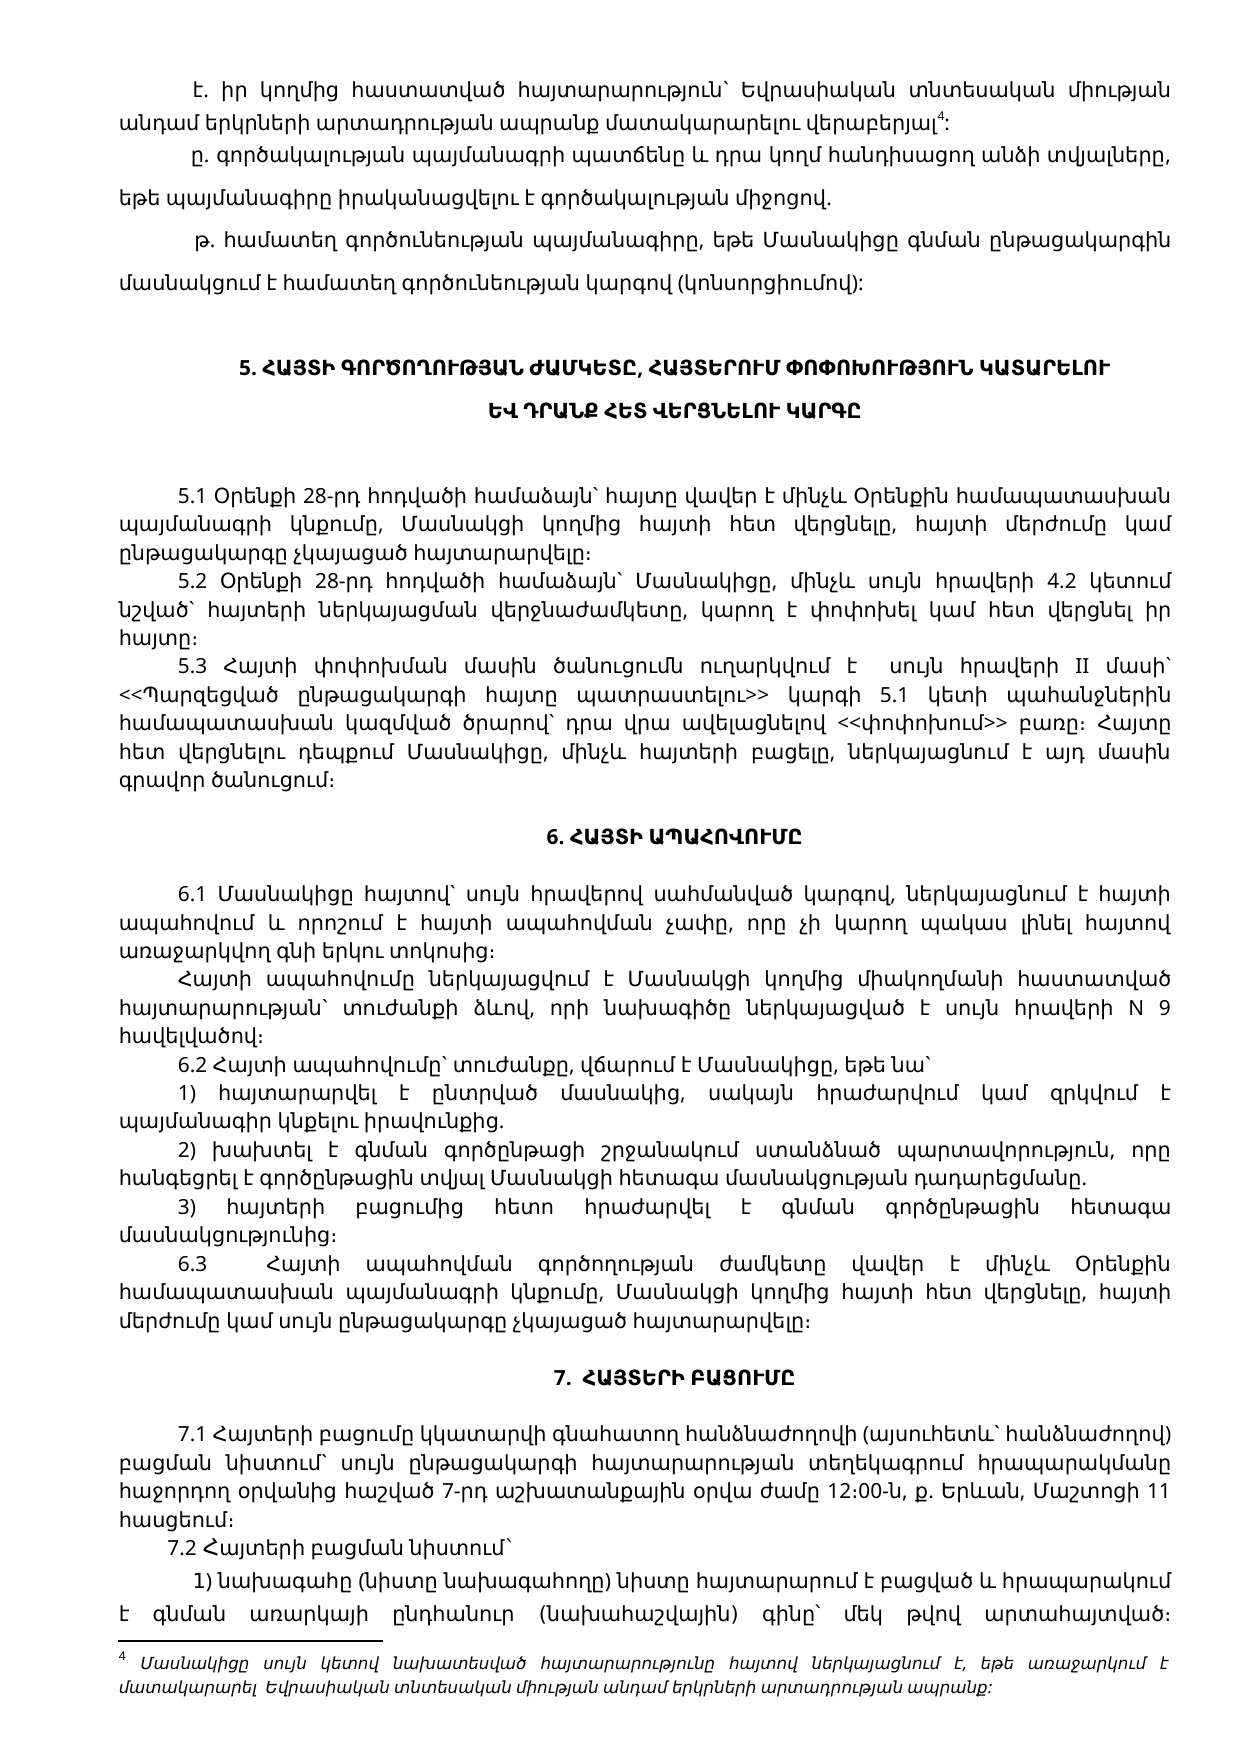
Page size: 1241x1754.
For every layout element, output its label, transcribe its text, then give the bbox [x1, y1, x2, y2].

text 7. ՀԱՅՏԵՐԻ ԲԱՑՈՒՄԸ [118, 1363, 1171, 1391]
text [118, 1566, 1171, 1627]
text 6.3 Հայտի ապահովման գործողության ժամկետը վավեր է մինչև Օրենքին համապատասխան պայմանագրի կնքումը, Մասնակցի կողմից հայտի հետ վերցնելը, հայտի մերժումը կամ սույն ընթացակարգը չկայացած հայտարարվելը։ [118, 1249, 1171, 1334]
text 3) հայտերի բացումից հետո հրաժարվել է գնման գործընթացին հետագա մասնակցությունից։ [118, 1192, 1171, 1249]
text 6.1 Մասնակիցը հայտով` սույն հրավերով սահմանված կարգով, ներկայացնում է հայտի ապահովում և որոշում է հայտի ապահովման չափը, որը չի կարող պակաս լինել հայտով առաջարկվող գնի երկու տոկոսից։ [118, 879, 1171, 964]
text 6. ՀԱՅՏԻ ԱՊԱՀՈՎՈՒՄԸ [118, 822, 1171, 851]
text 7.2 Հայտերի բացման նիստում` [118, 1533, 1171, 1562]
text 6.2 Հայտի ապահովումը` տուժանքը, վճարում է Մասնակիցը, եթե նա` [118, 1050, 1171, 1078]
text ԵՎ ԴՐԱՆՔ ՀԵՏ ՎԵՐՑՆԵԼՈՒ ԿԱՐԳԸ [118, 396, 1171, 424]
text 5. ՀԱՅՏԻ ԳՈՐԾՈՂՈՒԹՅԱՆ ԺԱՄԿԵՏԸ, ՀԱՅՏԵՐՈՒՄ ՓՈՓՈԽՈՒԹՅՈՒՆ ԿԱՏԱՐԵԼՈՒ [118, 353, 1171, 382]
text 1) հայտարարվել է ընտրված մասնակից, սակայն հրաժարվում կամ զրկվում է պայմանագիր կնքելու իրավունքից. [118, 1078, 1171, 1135]
text 5.3 Հայտի փոփոխման մասին ծանուցումն ուղարկվում է սույն հրավերի II մասի` <<Պարզեցված ընթացակարգի հայտը պատրաստելու>> կարգի 5.1 կետի պահանջներին համապատասխան կազմված ծրարով` դրա վրա ավելացնելով <<փոփոխում>> բառը։ Հայտը հետ վերցնելու դեպքում Մասնակիցը, մինչև հայտերի բացելը, ներկայացնում է այդ մասին գրավոր ծանուցում։ [118, 652, 1171, 794]
text 7.1 Հայտերի բացումը կկատարվի գնահատող հանձնաժողովի (այսուհետև` հանձնաժողով) բացման նիստում` սույն ընթացակարգի հայտարարության տեղեկագրում հրապարակմանը հաջորդող օրվանից հաշված 7-րդ աշխատանքային օրվա ժամը 12։00-ն, ք. Երևան, Մաշտոցի 11 հասցեում։ [118, 1419, 1171, 1533]
text 2) խախտել է գնման գործընթացի շրջանակում ստանձնած պարտավորություն, որը հանգեցրել է գործընթացին տվյալ Մասնակցի հետագա մասնակցության դադարեցմանը. [118, 1135, 1171, 1192]
text Հայտի ապահովումը ներկայացվում է Մասնակցի կողմից միակողմանի հաստատված հայտարարության` տուժանքի ձևով, որի նախագիծը ներկայացված է սույն հրավերի N 9 հավելվածով։ [118, 964, 1171, 1050]
text ը. գործակալության պայմանագրի պատճենը և դրա կողմ հանդիսացող անձի տվյալները, եթե պայմանագիրը իրականացվելու է գործակալության միջոցով. [118, 140, 1171, 211]
text է. իր կողմից հաստատված հայտարարություն` Եվրասիական տնտեսական միության անդամ երկրների արտադրության ապրանք մատակարարելու վերաբերյալ: [118, 75, 1171, 136]
text 5.1 Օրենքի 28-րդ հոդվածի համաձայն` հայտը վավեր է մինչև Օրենքին համապատասխան պայմանագրի կնքումը, Մասնակցի կողմից հայտի հետ վերցնելը, հայտի մերժումը կամ ընթացակարգը չկայացած հայտարարվելը։ [118, 481, 1171, 566]
text թ. համատեղ գործունեության պայմանագիրը, եթե Մասնակիցը գնման ընթացակարգին մասնակցում է համատեղ գործունեության կարգով (կոնսորցիումով): [118, 225, 1171, 296]
text 5.2 Օրենքի 28-րդ հոդվածի համաձայն` Մասնակիցը, մինչև սույն հրավերի 4.2 կետում նշված` հայտերի ներկայացման վերջնաժամկետը, կարող է փոփոխել կամ հետ վերցնել իր հայտը։ [118, 566, 1171, 652]
